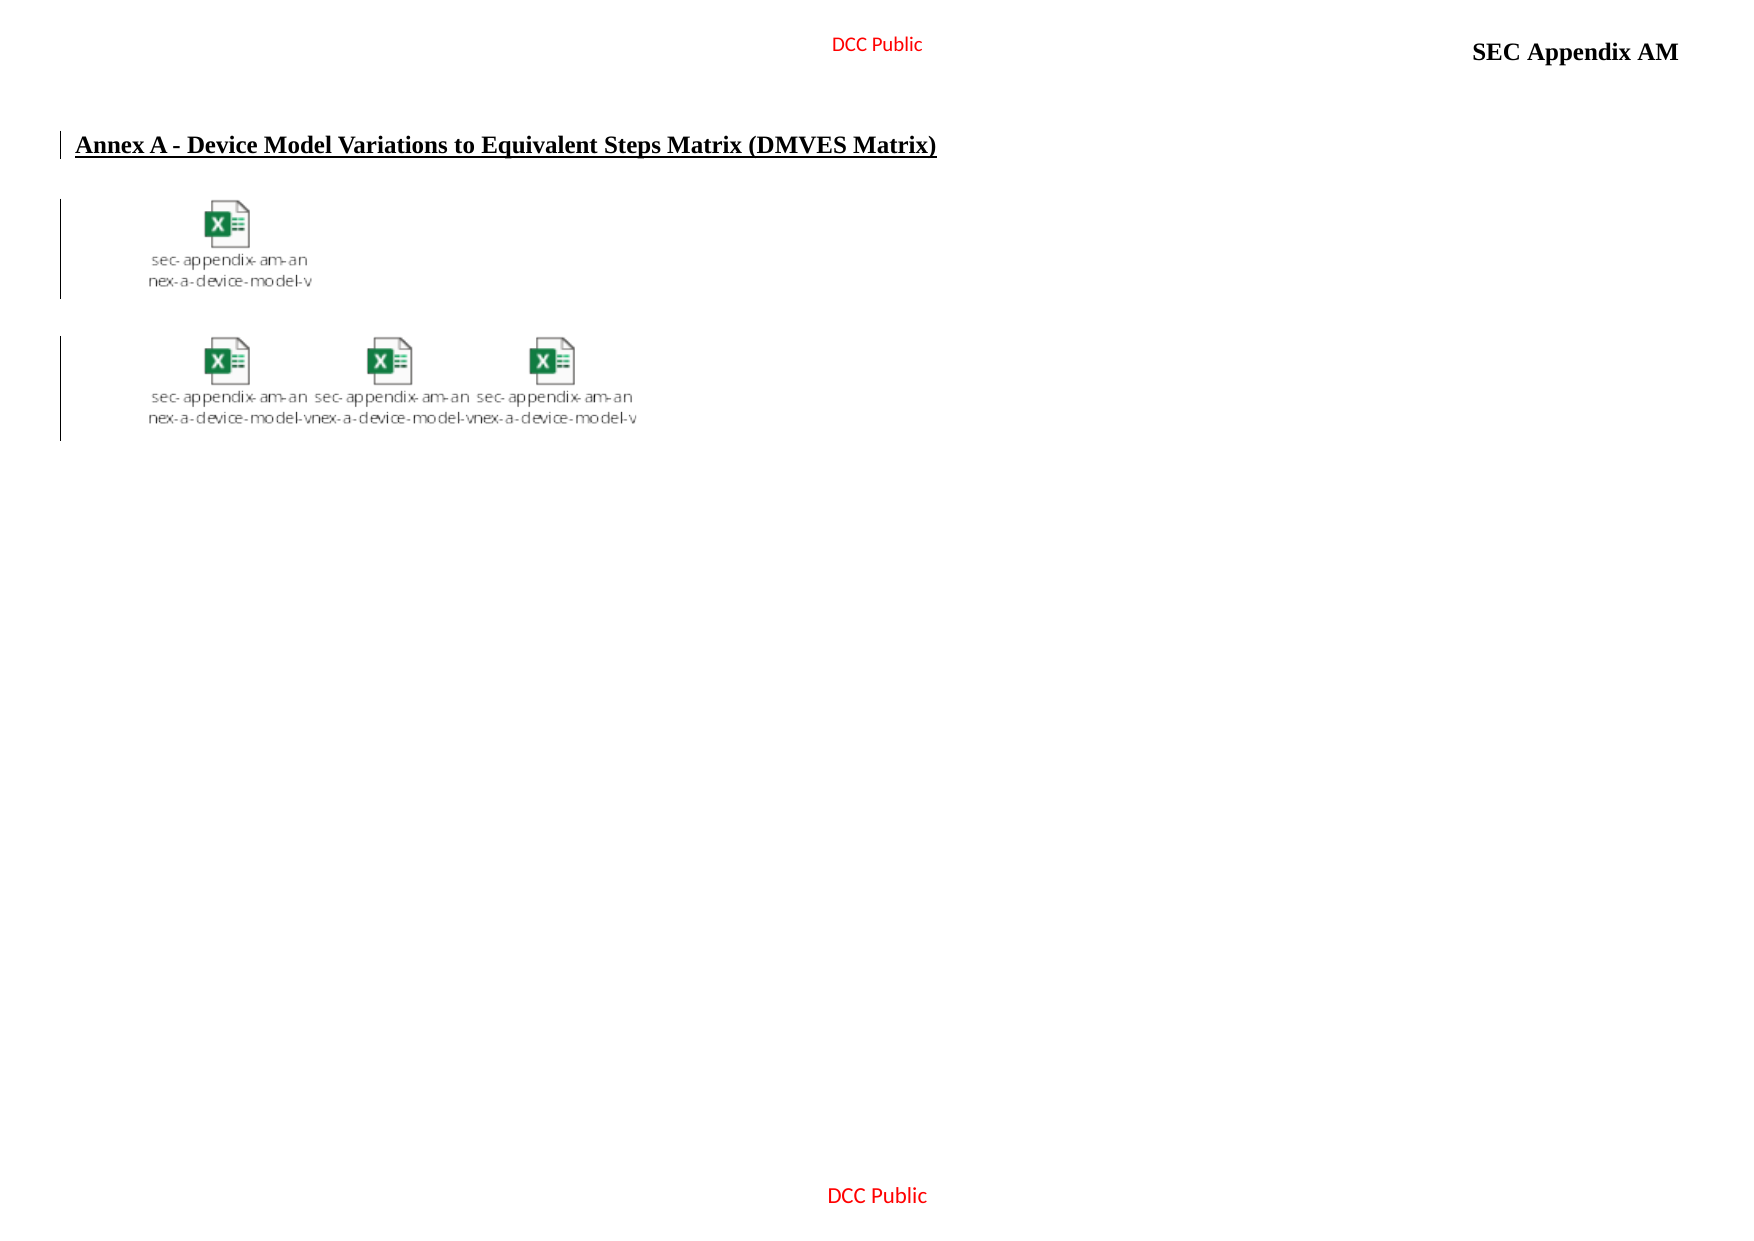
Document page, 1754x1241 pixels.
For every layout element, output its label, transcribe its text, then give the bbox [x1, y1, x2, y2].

subtitle Annex A - Device Model Variations to Equivalent Steps Matrix (DMVES Matrix) [75, 131, 1679, 159]
